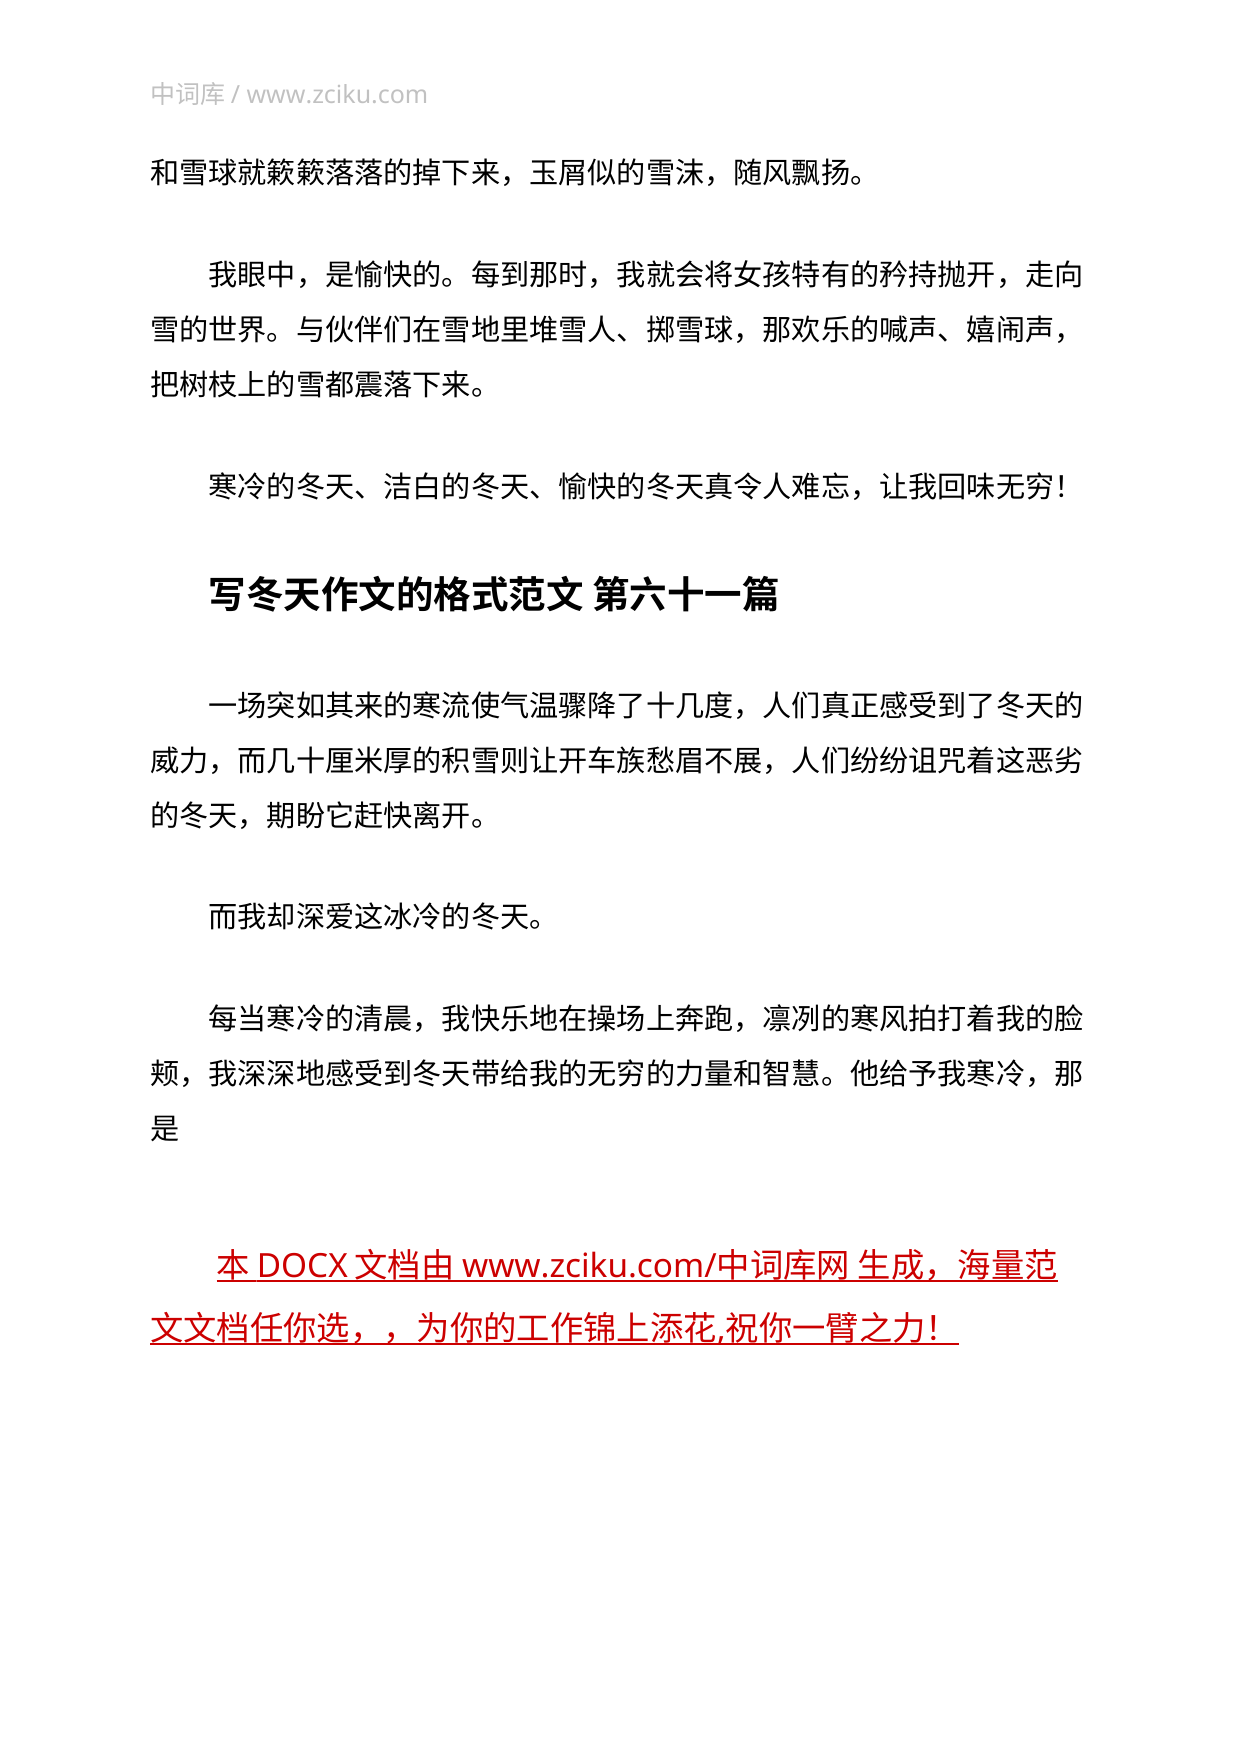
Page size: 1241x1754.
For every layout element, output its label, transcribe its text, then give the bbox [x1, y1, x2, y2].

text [150, 150, 1090, 192]
text 每当寒冷的清晨，我快乐地在操场上奔跑，凛冽的寒风拍打着我的脸颊，我深深地感受到冬天带给我的无穷的力量和智慧。他给予我寒冷，那是 [150, 996, 1090, 1148]
text 写冬天作文的格式范文 第六十一篇 [150, 565, 1090, 619]
text 我眼中，是愉快的。每到那时，我就会将女孩特有的矜持抛开，走向雪的世界。与伙伴们在雪地里堆雪人、掷雪球，那欢乐的喊声、嬉闹声，把树枝上的雪都震落下来。 [150, 252, 1090, 404]
text 一场突如其来的寒流使气温骤降了十几度，人们真正感受到了冬天的威力，而几十厘米厚的积雪则让开车族愁眉不展，人们纷纷诅咒着这恶劣的冬天，期盼它赶快离开。 [150, 682, 1090, 834]
text 本DOCX文档由 www.zciku.com/中词库网 生成，海量范文文档任你选，，为你的工作锦上添花,祝你一臂之力！ [150, 1239, 1090, 1350]
text 寒冷的冬天、洁白的冬天、愉快的冬天真令人难忘，让我回味无穷！ [150, 463, 1090, 506]
text 而我却深爱这冰冷的冬天。 [150, 894, 1090, 936]
